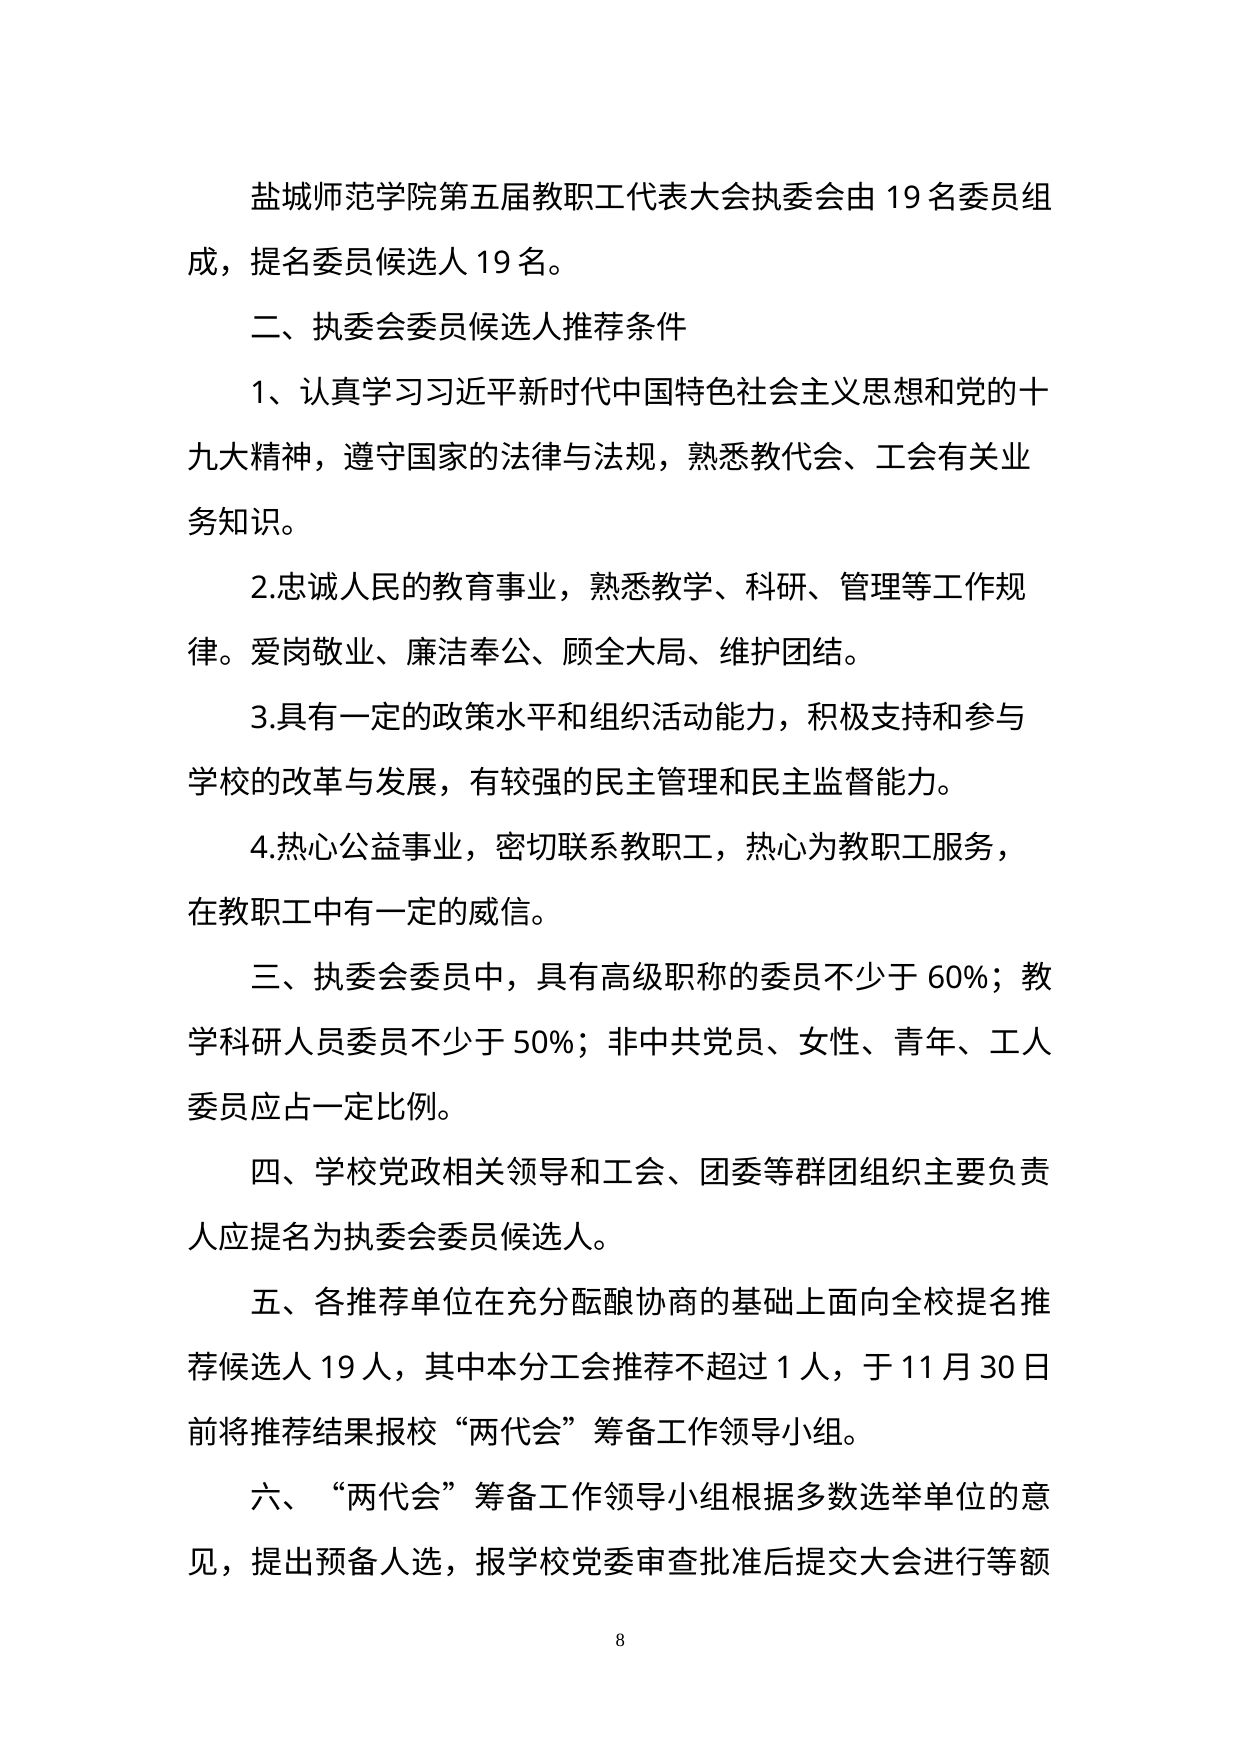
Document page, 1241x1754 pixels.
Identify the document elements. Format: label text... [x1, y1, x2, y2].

text 3.具有一定的政策水平和组织活动能力，积极支持和参与学校的改革与发展，有较强的民主管理和民主监督能力。 [188, 682, 1053, 812]
text 盐城师范学院第五届教职工代表大会执委会由19名委员组成，提名委员候选人19名。 [187, 162, 1053, 292]
text 五、各推荐单位在充分酝酿协商的基础上面向全校提名推荐候选人19人，其中本分工会推荐不超过1人，于11月30日前将推荐结果报校“两代会”筹备工作领导小组。 [187, 1267, 1053, 1462]
text 1、认真学习习近平新时代中国特色社会主义思想和党的十九大精神，遵守国家的法律与法规，熟悉教代会、工会有关业务知识。 [187, 357, 1053, 552]
text 4.热心公益事业，密切联系教职工，热心为教职工服务，在教职工中有一定的威信。 [187, 812, 1053, 942]
text 四、学校党政相关领导和工会、团委等群团组织主要负责人应提名为执委会委员候选人。 [187, 1137, 1053, 1267]
text 二、执委会委员候选人推荐条件 [187, 292, 1053, 357]
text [187, 1462, 1053, 1592]
text 三、执委会委员中，具有高级职称的委员不少于60%；教学科研人员委员不少于50%；非中共党员、女性、青年、工人委员应占一定比例。 [187, 942, 1053, 1137]
text 2.忠诚人民的教育事业，熟悉教学、科研、管理等工作规律。爱岗敬业、廉洁奉公、顾全大局、维护团结。 [188, 552, 1053, 682]
